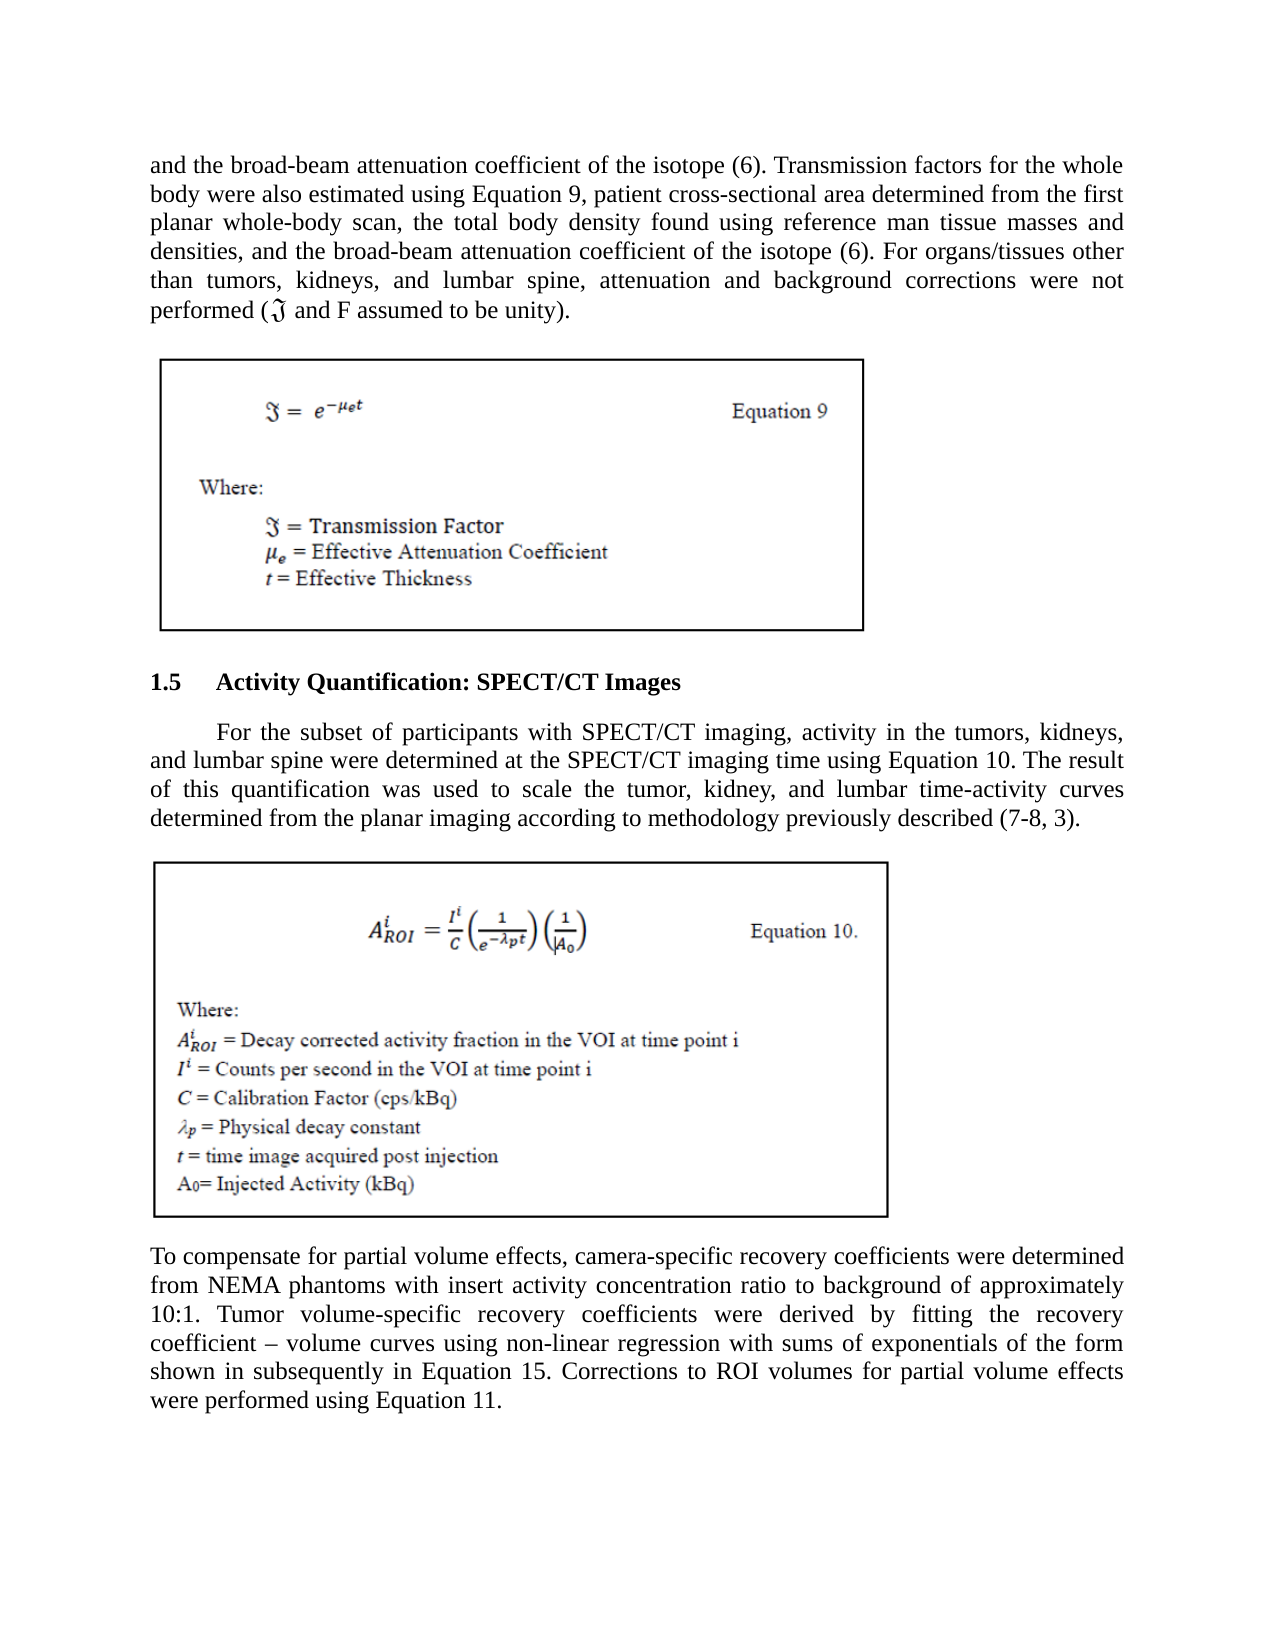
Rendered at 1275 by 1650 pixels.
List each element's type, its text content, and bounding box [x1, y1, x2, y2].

text For the subset of participants with SPECT/CT imaging, activity in the tumors, kidneys, and lumbar spine were determined at the SPECT/CT imaging time using Equation 10. The result of this quantification was used to scale the tumor, kidney, and lumbar time-activity curves determined from the planar imaging according to methodology previously described (7-8, 3). [150, 717, 1125, 832]
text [150, 150, 1125, 324]
text To compensate for partial volume effects, camera-specific recovery coefficients were determined from NEMA phantoms with insert activity concentration ratio to background of approximately 10:1. Tumor volume-specific recovery coefficients were derived by fitting the recovery coefficient – volume curves using non-linear regression with sums of exponentials of the form shown in subsequently in Equation 15. Corrections to ROI volumes for partial volume effects were performed using Equation 11. [150, 1241, 1125, 1414]
text 1.5 Activity Quantification: SPECT/CT Images [150, 667, 1125, 696]
picture [150, 348, 877, 642]
picture [150, 856, 902, 1229]
